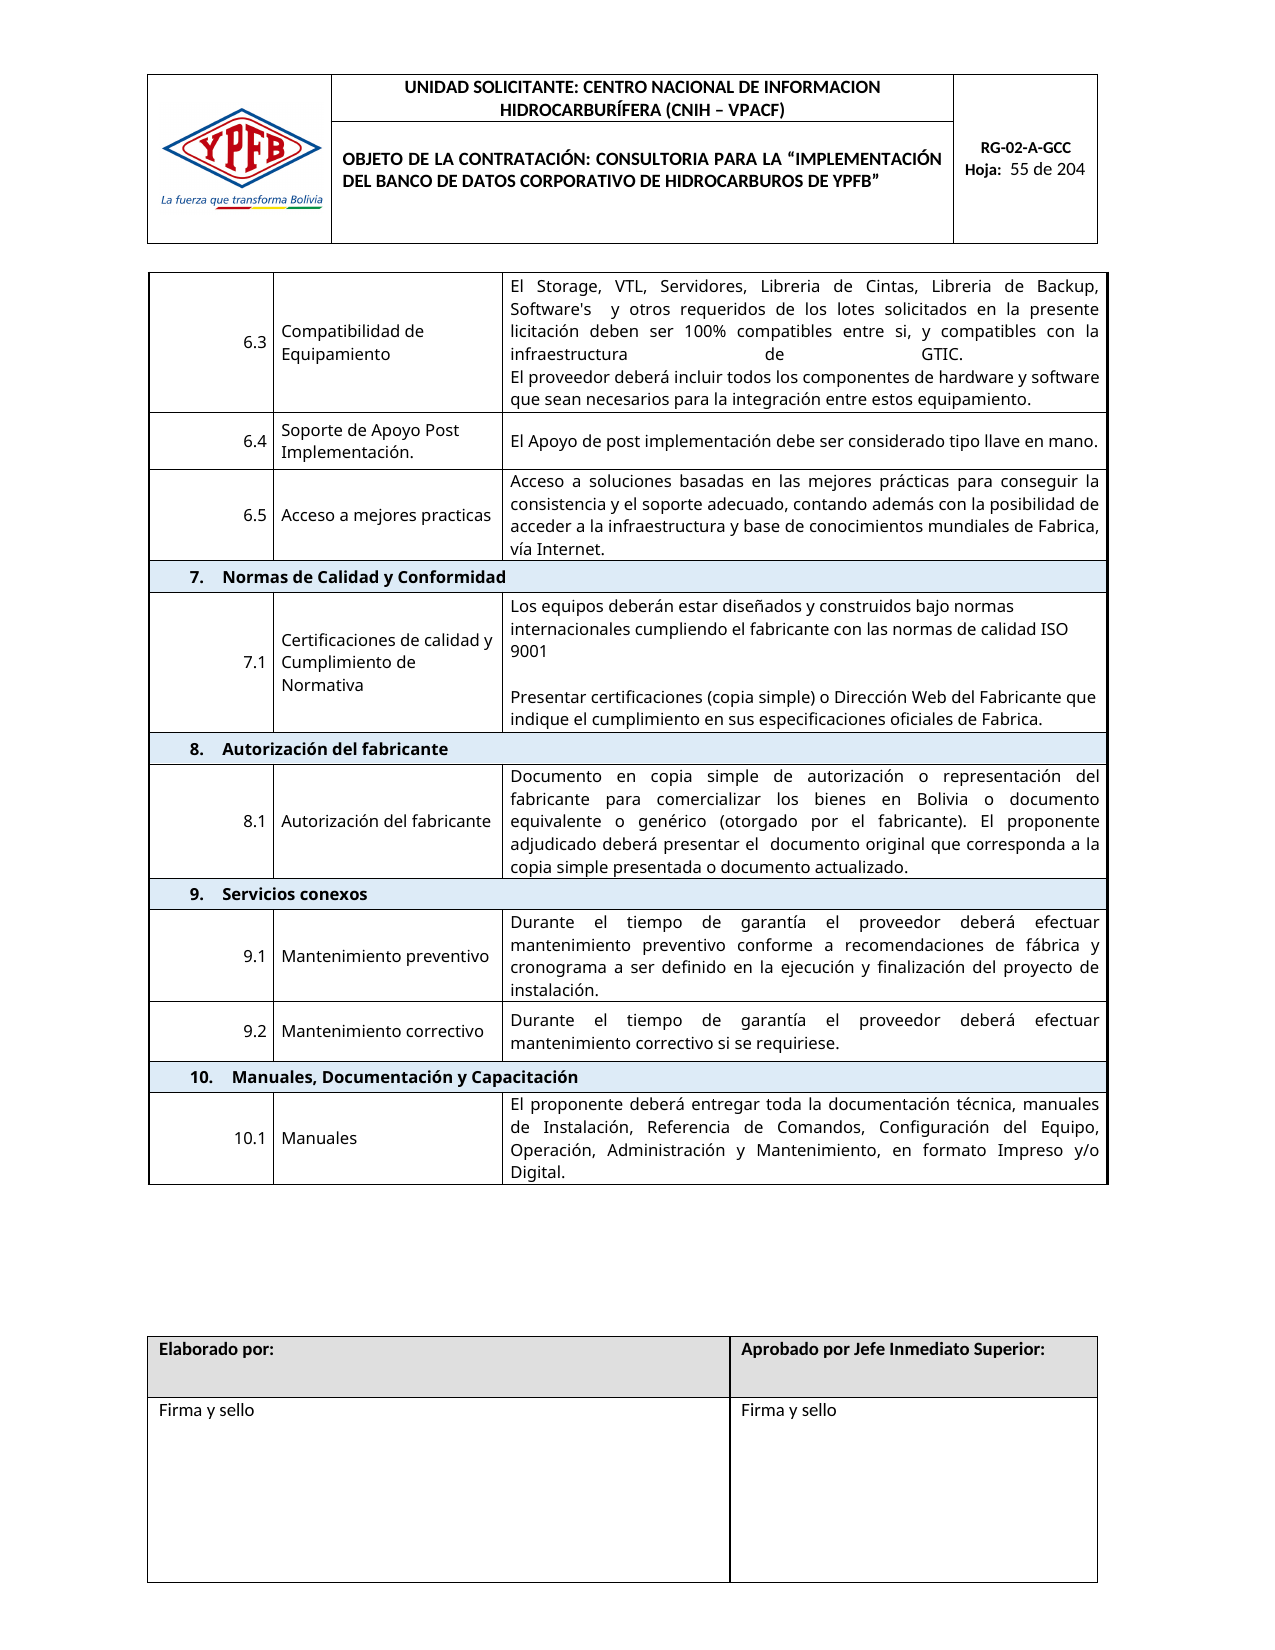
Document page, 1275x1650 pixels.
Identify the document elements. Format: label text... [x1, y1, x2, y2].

table_cell Autorización del fabricante [274, 765, 502, 878]
picture [158, 102, 324, 215]
table_cell Manuales [274, 1093, 502, 1184]
table_cell Mantenimiento correctivo [274, 1002, 502, 1061]
table_cell Mantenimiento preventivo [274, 910, 502, 1001]
table_cell 7.1 [150, 593, 273, 732]
table_cell Compatibilidad de Equipamiento [274, 273, 502, 412]
table_cell Durante el tiempo de garantía el proveedor deberá efectuar mantenimiento preventivo conforme a recomendaciones de fábrica y cronograma a ser definido en la ejecución y finalización del proyecto de instalación. [503, 910, 1106, 1001]
table_cell Certificaciones de calidad y Cumplimiento de Normativa [274, 593, 502, 732]
table_cell 8. Autorización del fabricante [150, 733, 1106, 763]
table_cell 10. Manuales, Documentación y Capacitación [150, 1062, 1106, 1092]
table_cell 6.5 [150, 470, 273, 560]
table_cell 8.1 [150, 765, 273, 878]
table_cell Documento en copia simple de autorización o representación del fabricante para comercializar los bienes en Bolivia o documento equivalente o genérico (otorgado por el fabricante). El proponente adjudicado deberá presentar el documento original que corresponda a la copia simple presentada o documento actualizado. [503, 765, 1106, 878]
table_cell 7. Normas de Calidad y Conformidad [150, 561, 1106, 592]
table_cell Durante el tiempo de garantía el proveedor deberá efectuar mantenimiento correctivo si se requiriese. [503, 1002, 1106, 1061]
table_cell 9.2 [150, 1002, 273, 1061]
table_cell 9.1 [150, 910, 273, 1001]
table_cell El Storage, VTL, Servidores, Libreria de Cintas, Libreria de Backup, Software's y otros requeridos de los lotes solicitados en la presente licitación deben ser 100% compatibles entre si, y compatibles con la infraestructura de GTIC. El proveedor deberá incluir todos los componentes de hardware y software que sean necesarios para la integración entre estos equipamiento. [503, 273, 1106, 412]
table_cell 6.4 [150, 413, 273, 468]
table_cell 10.1 [150, 1093, 273, 1184]
table_cell Acceso a mejores practicas [274, 470, 502, 560]
table_cell 9. Servicios conexos [150, 879, 1106, 909]
table_cell Acceso a soluciones basadas en las mejores prácticas para conseguir la consistencia y el soporte adecuado, contando además con la posibilidad de acceder a la infraestructura y base de conocimientos mundiales de Fabrica, vía Internet. [503, 470, 1106, 560]
table_cell Los equipos deberán estar diseñados y construidos bajo normas internacionales cumpliendo el fabricante con las normas de calidad ISO 9001 Presentar certificaciones (copia simple) o Dirección Web del Fabricante que indique el cumplimiento en sus especificaciones oficiales de Fabrica. [503, 593, 1106, 732]
table_cell Soporte de Apoyo Post Implementación. [274, 413, 502, 468]
table_cell El proponente deberá entregar toda la documentación técnica, manuales de Instalación, Referencia de Comandos, Configuración del Equipo, Operación, Administración y Mantenimiento, en formato Impreso y/o Digital. [503, 1093, 1106, 1184]
table_cell El Apoyo de post implementación debe ser considerado tipo llave en mano. [503, 413, 1106, 468]
table_cell 6.3 [150, 273, 273, 412]
